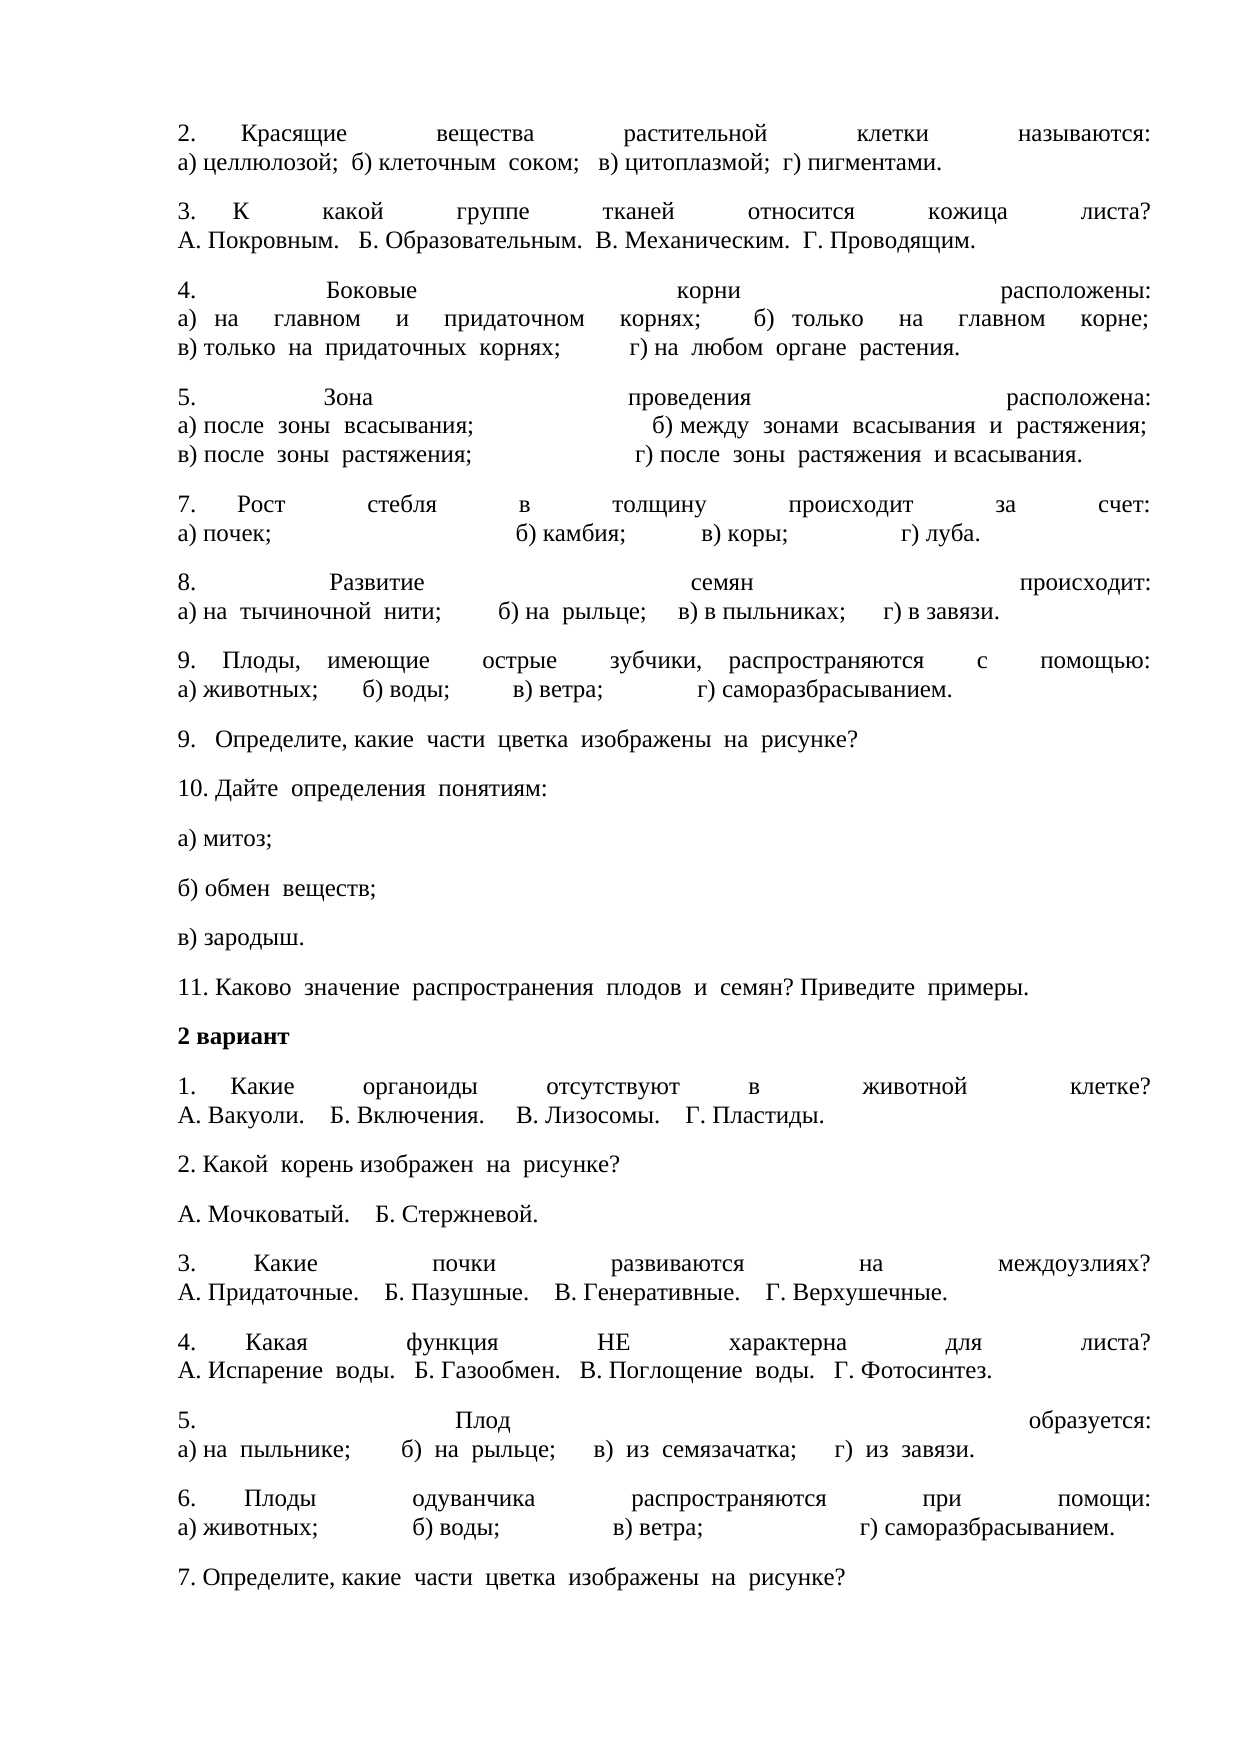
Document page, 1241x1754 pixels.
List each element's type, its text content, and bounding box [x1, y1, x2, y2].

text А. Мочковатый. Б. Стержневой. [177, 1199, 1152, 1228]
text 10. Дайте определения понятиям: [177, 773, 1152, 802]
text 4. Какая функция НЕ характерна для листа? А. Испарение воды. Б. Газообмен. В. Поглощение воды. Г. Фотосинтез. [177, 1327, 1152, 1384]
text б) обмен веществ; [177, 873, 1152, 901]
text 9. Плоды, имеющие острые зубчики, распространяются с помощью: а) животных; б) воды; в) ветра; г) саморазбрасыванием. [177, 646, 1152, 703]
text 5. Плод образуется: а) на пыльнике; б) на рыльце; в) из семязачатка; г) из завязи. [177, 1405, 1152, 1463]
text 3. Какие почки развиваются на междоузлиях? А. Придаточные. Б. Пазушные. В. Генеративные. Г. Верхушечные. [177, 1248, 1152, 1306]
text 1. Какие органоиды отсутствуют в животной клетке? А. Вакуоли. Б. Включения. В. Лизосомы. Г. Пластиды. [177, 1071, 1152, 1128]
text 8. Развитие семян происходит: а) на тычиночной нити; б) на рыльце; в) в пыльниках; г) в завязи. [177, 567, 1152, 625]
text 2. Какой корень изображен на рисунке? [177, 1149, 1152, 1178]
text в) зародыш. [177, 922, 1152, 951]
text 2. Красящие вещества растительной клетки называются: а) целлюлозой; б) клеточным соком; в) цитоплазмой; г) пигментами. [177, 118, 1152, 176]
text 9. Определите, какие части цветка изображены на рисунке? [177, 724, 1152, 753]
text 3. К какой группе тканей относится кожица листа? А. Покровным. Б. Образовательным. В. Механическим. Г. Проводящим. [177, 196, 1152, 254]
text 7. Определите, какие части цветка изображены на рисунке? [177, 1562, 1152, 1591]
text 2 вариант [177, 1021, 1152, 1050]
text 4. Боковые корни расположены: а) на главном и придаточном корнях; б) только на главном корне; в) только на придаточных корнях; г) на любом органе растения. [177, 275, 1152, 361]
text а) митоз; [177, 823, 1152, 852]
text 5. Зона проведения расположена: а) после зоны всасывания; б) между зонами всасывания и растяжения; в) после зоны растяжения; г) после зоны растяжения и всасывания. [177, 382, 1152, 468]
text 11. Каково значение распространения плодов и семян? Приведите примеры. [177, 972, 1152, 1001]
text 6. Плоды одуванчика распространяются при помощи: а) животных; б) воды; в) ветра; г) саморазбрасыванием. [177, 1483, 1152, 1541]
text 7. Рост стебля в толщину происходит за счет: а) почек; б) камбия; в) коры; г) луба. [177, 489, 1152, 546]
